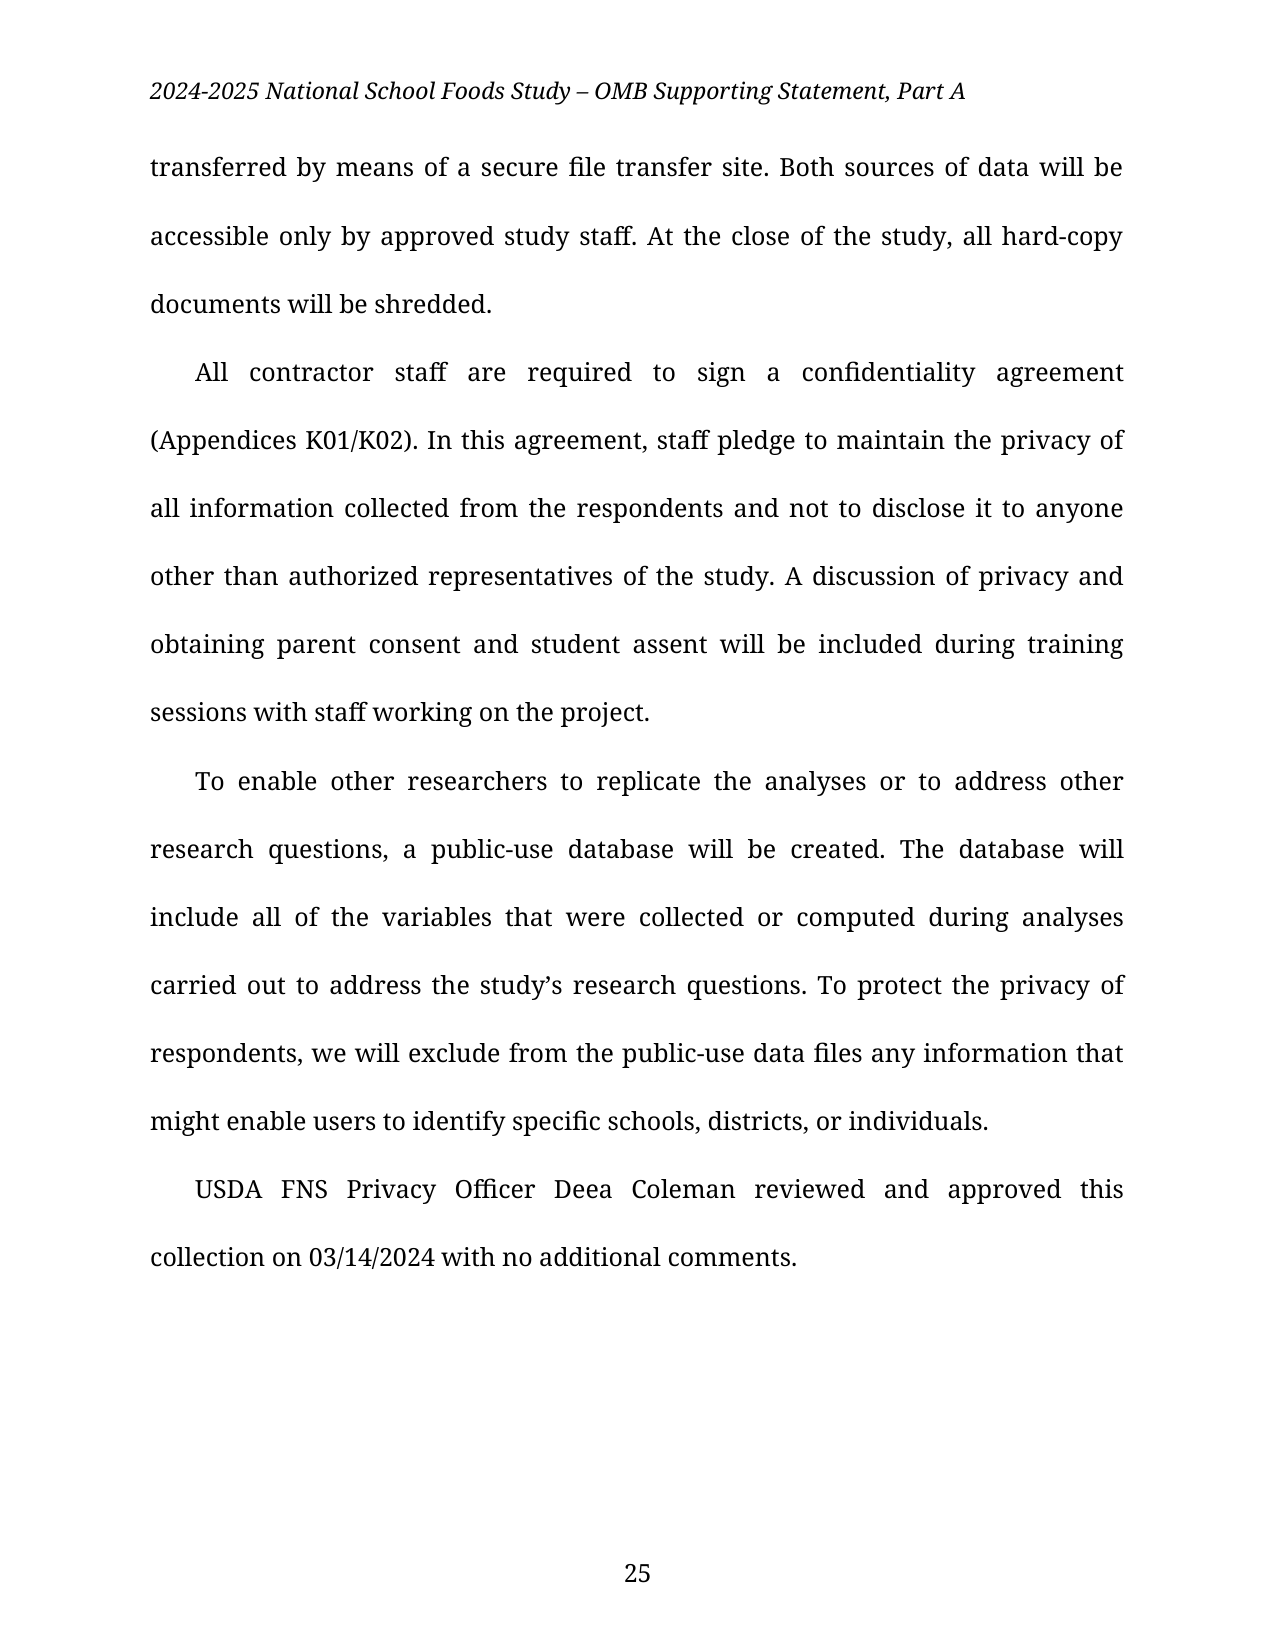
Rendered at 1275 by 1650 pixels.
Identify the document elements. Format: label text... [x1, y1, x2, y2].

text All contractor staff are required to sign a confidentiality agreement (Appendices K01/K02). In this agreement, staff pledge to maintain the privacy of all information collected from the respondents and not to disclose it to anyone other than authorized representatives of the study. A discussion of privacy and obtaining parent consent and student assent will be included during training sessions with staff working on the project. [150, 354, 1125, 729]
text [150, 150, 1125, 320]
text To enable other researchers to replicate the analyses or to address other research questions, a public-use database will be created. The database will include all of the variables that were collected or computed during analyses carried out to address the study’s research questions. To protect the privacy of respondents, we will exclude from the public-use data files any information that might enable users to identify specific schools, districts, or individuals. [150, 763, 1125, 1138]
text USDA FNS Privacy Officer Deea Coleman reviewed and approved this collection on 03/14/2024 with no additional comments. [150, 1172, 1125, 1274]
